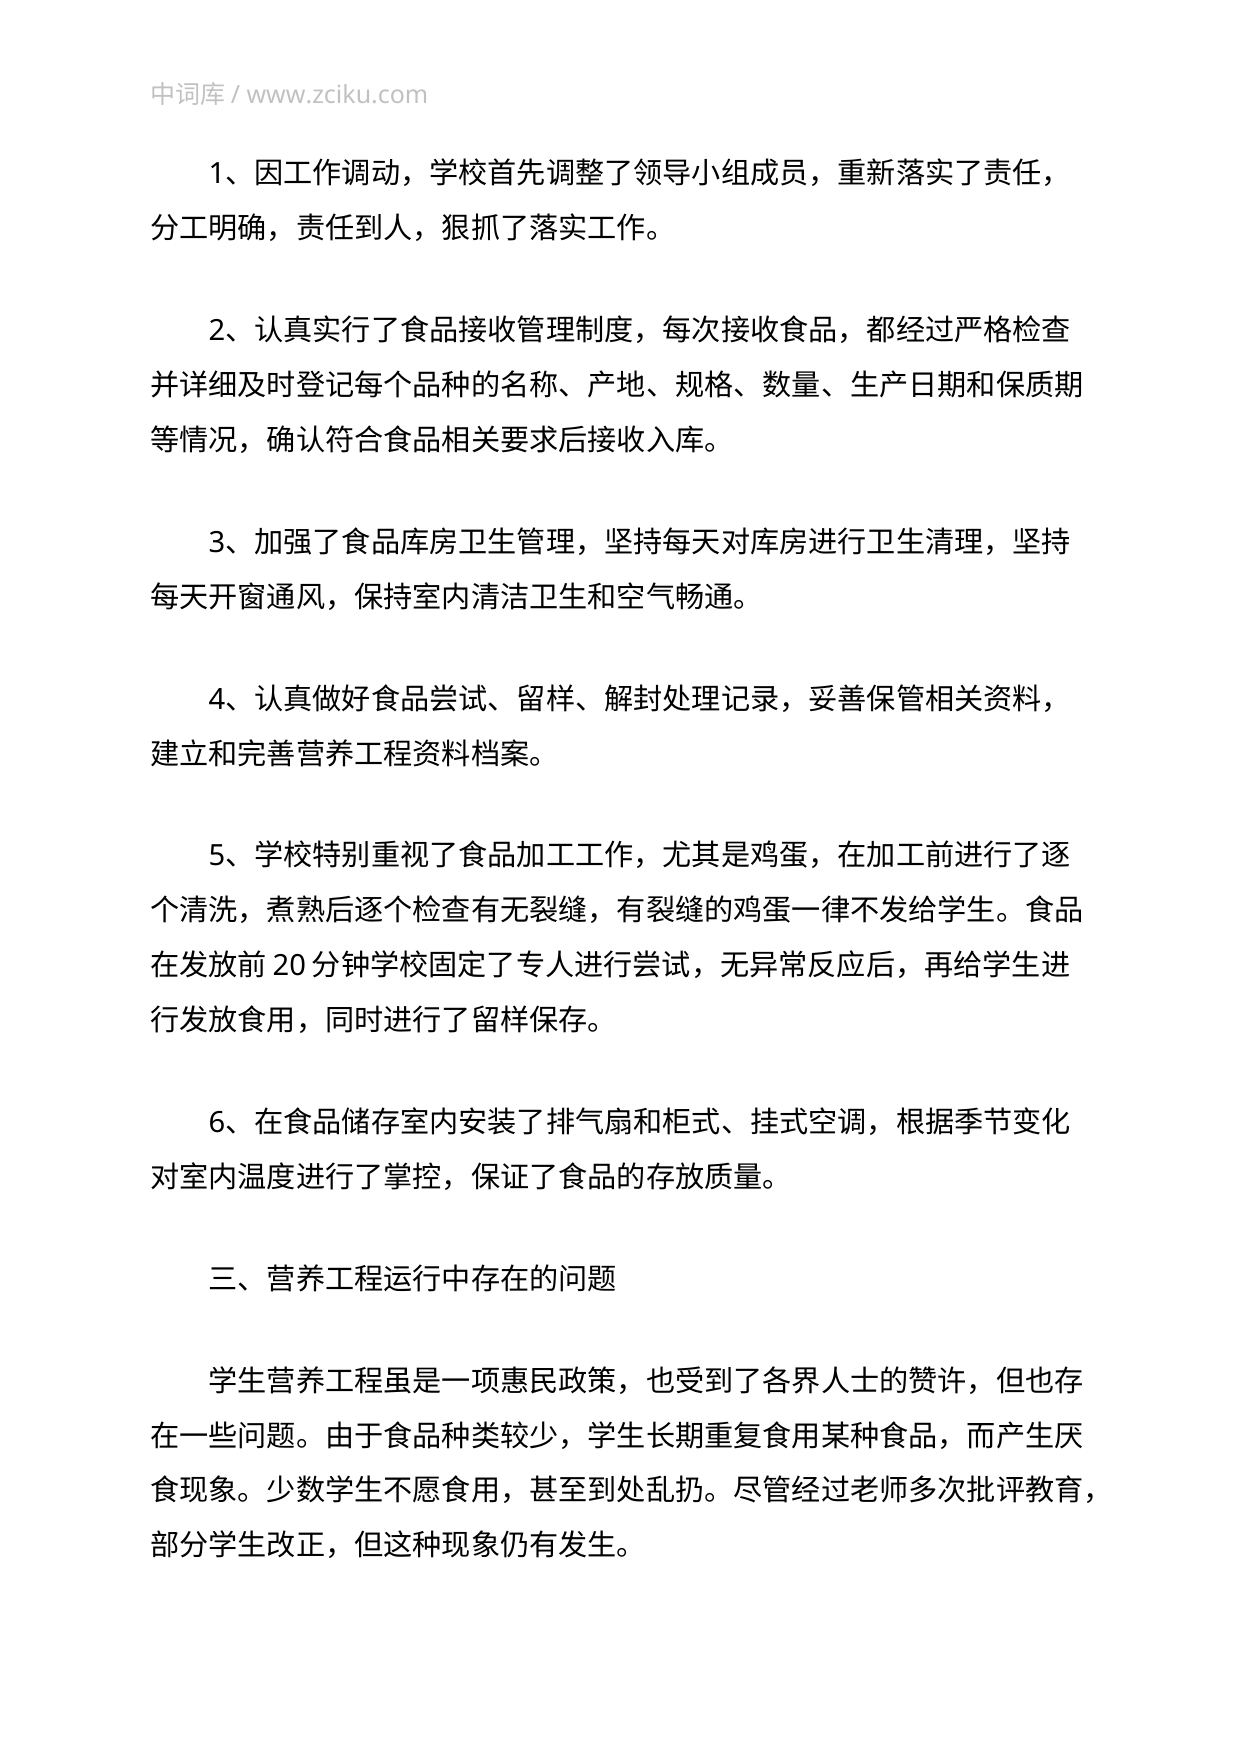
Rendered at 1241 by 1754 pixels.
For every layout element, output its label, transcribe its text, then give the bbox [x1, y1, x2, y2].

text 学生营养工程虽是一项惠民政策，也受到了各界人士的赞许，但也存在一些问题。由于食品种类较少，学生长期重复食用某种食品，而产生厌食现象。少数学生不愿食用，甚至到处乱扔。尽管经过老师多次批评教育，部分学生改正，但这种现象仍有发生。 [150, 1357, 1090, 1564]
text 5、学校特别重视了食品加工工作，尤其是鸡蛋，在加工前进行了逐个清洗，煮熟后逐个检查有无裂缝，有裂缝的鸡蛋一律不发给学生。食品在发放前20分钟学校固定了专人进行尝试，无异常反应后，再给学生进行发放食用，同时进行了留样保存。 [150, 832, 1090, 1039]
text 2、认真实行了食品接收管理制度，每次接收食品，都经过严格检查并详细及时登记每个品种的名称、产地、规格、数量、生产日期和保质期等情况，确认符合食品相关要求后接收入库。 [150, 307, 1090, 459]
text 6、在食品储存室内安装了排气扇和柜式、挂式空调，根据季节变化对室内温度进行了掌控，保证了食品的存放质量。 [150, 1099, 1090, 1196]
text 三、营养工程运行中存在的问题 [150, 1255, 1090, 1298]
text 1、因工作调动，学校首先调整了领导小组成员，重新落实了责任，分工明确，责任到人，狠抓了落实工作。 [150, 150, 1090, 247]
text 3、加强了食品库房卫生管理，坚持每天对库房进行卫生清理，坚持每天开窗通风，保持室内清洁卫生和空气畅通。 [150, 518, 1090, 616]
text 4、认真做好食品尝试、留样、解封处理记录，妥善保管相关资料，建立和完善营养工程资料档案。 [150, 675, 1090, 772]
